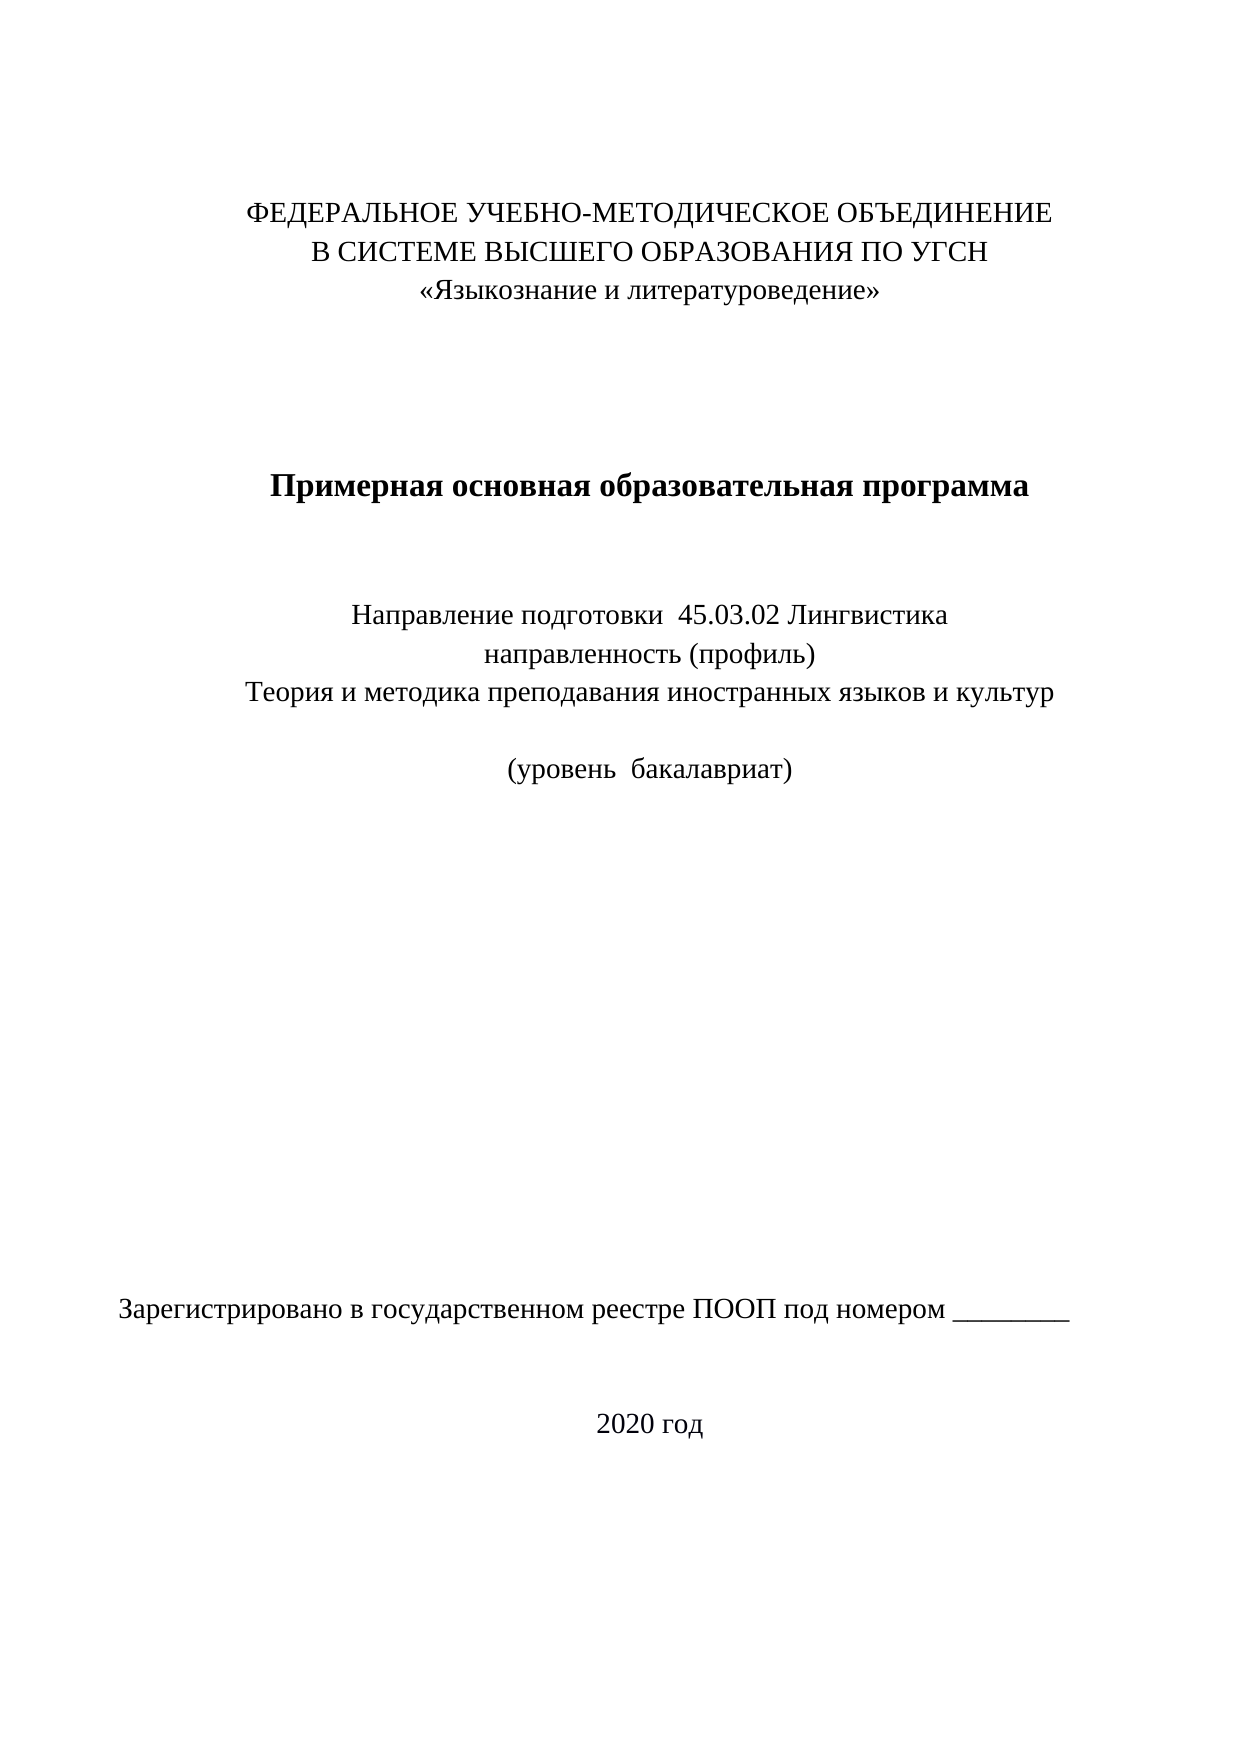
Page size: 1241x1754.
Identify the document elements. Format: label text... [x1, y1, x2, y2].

text (уровень бакалавриат) [118, 751, 1181, 785]
text Зарегистрировано в государственном реестре ПООП под номером ________ [118, 1291, 1181, 1324]
text ФЕДЕРАЛЬНОЕ УЧЕБНО-МЕТОДИЧЕСКОЕ ОБЪЕДИНЕНИЕ [118, 195, 1181, 229]
text Примерная основная образовательная программа [118, 465, 1181, 503]
text 2020 год [118, 1407, 1181, 1440]
text «Языкознание и литературоведение» [118, 272, 1181, 306]
text В СИСТЕМЕ ВЫСШЕГО ОБРАЗОВАНИЯ ПО УГСН [118, 234, 1181, 267]
text Направление подготовки 45.03.02 Лингвистика [118, 597, 1181, 631]
text Теория и методика преподавания иностранных языков и культур [118, 674, 1181, 708]
text направленность (профиль) [118, 636, 1181, 669]
